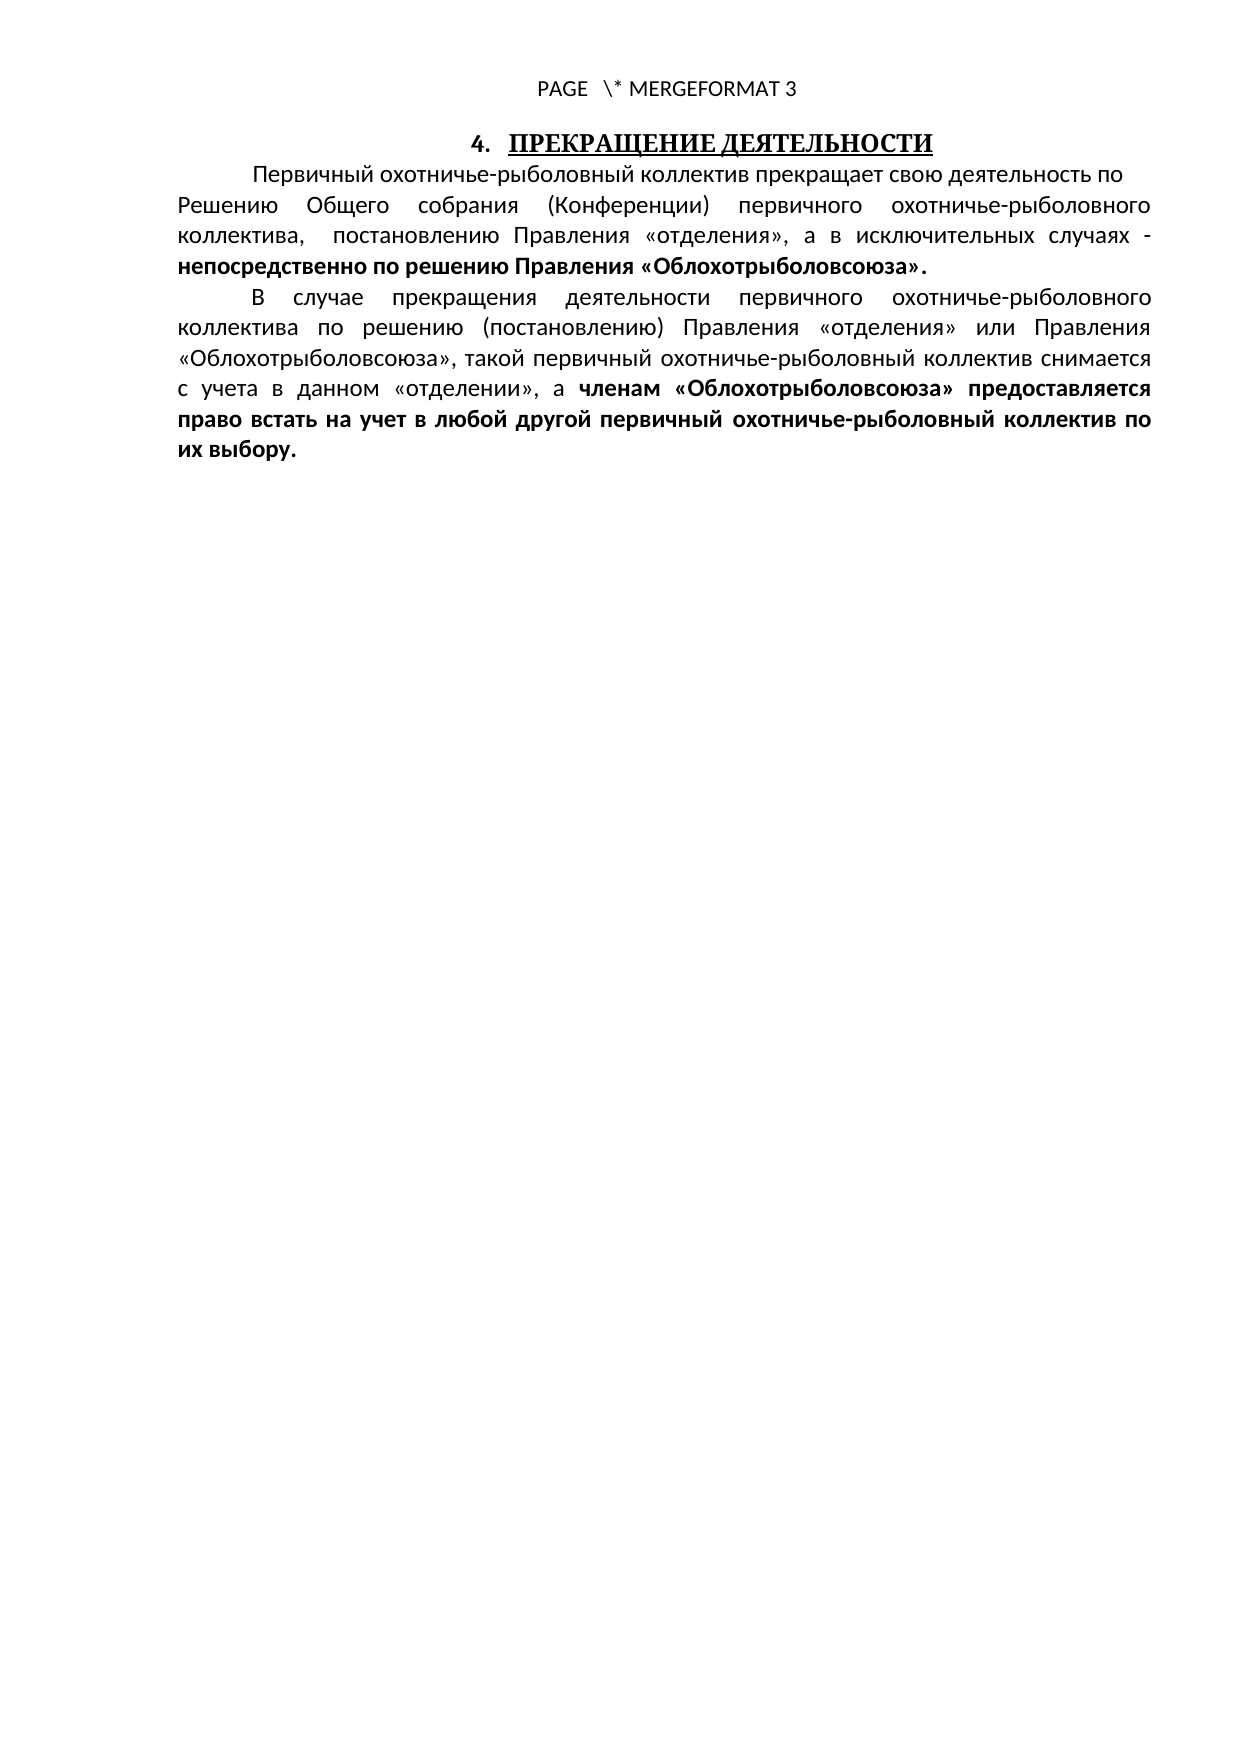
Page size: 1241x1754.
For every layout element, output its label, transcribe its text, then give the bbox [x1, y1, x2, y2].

text В случае прекращения деятельности первичного охотничье-рыболовного коллектива по решению (постановлению) Правления «отделения» или Правления «Облохотрыболовсоюза», такой первичный охотничье-рыболовный коллектив снимается с учета в данном «отделении», а членам «Облохотрыболовсоюза» предоставляется право встать на учет в любой другой первичный охотничье-рыболовный коллектив по их выбору. [177, 281, 1152, 464]
list ПРЕКРАЩЕНИЕ ДЕЯТЕЛЬНОСТИ [252, 130, 1152, 158]
text Первичный охотничье-рыболовный коллектив прекращает свою деятельность по [252, 158, 1152, 189]
text Решению Общего собрания (Конференции) первичного охотничье-рыболовного коллектива, постановлению Правления «отделения», а в исключительных случаях - непосредственно по решению Правления «Облохотрыболовсоюза». [177, 189, 1152, 281]
